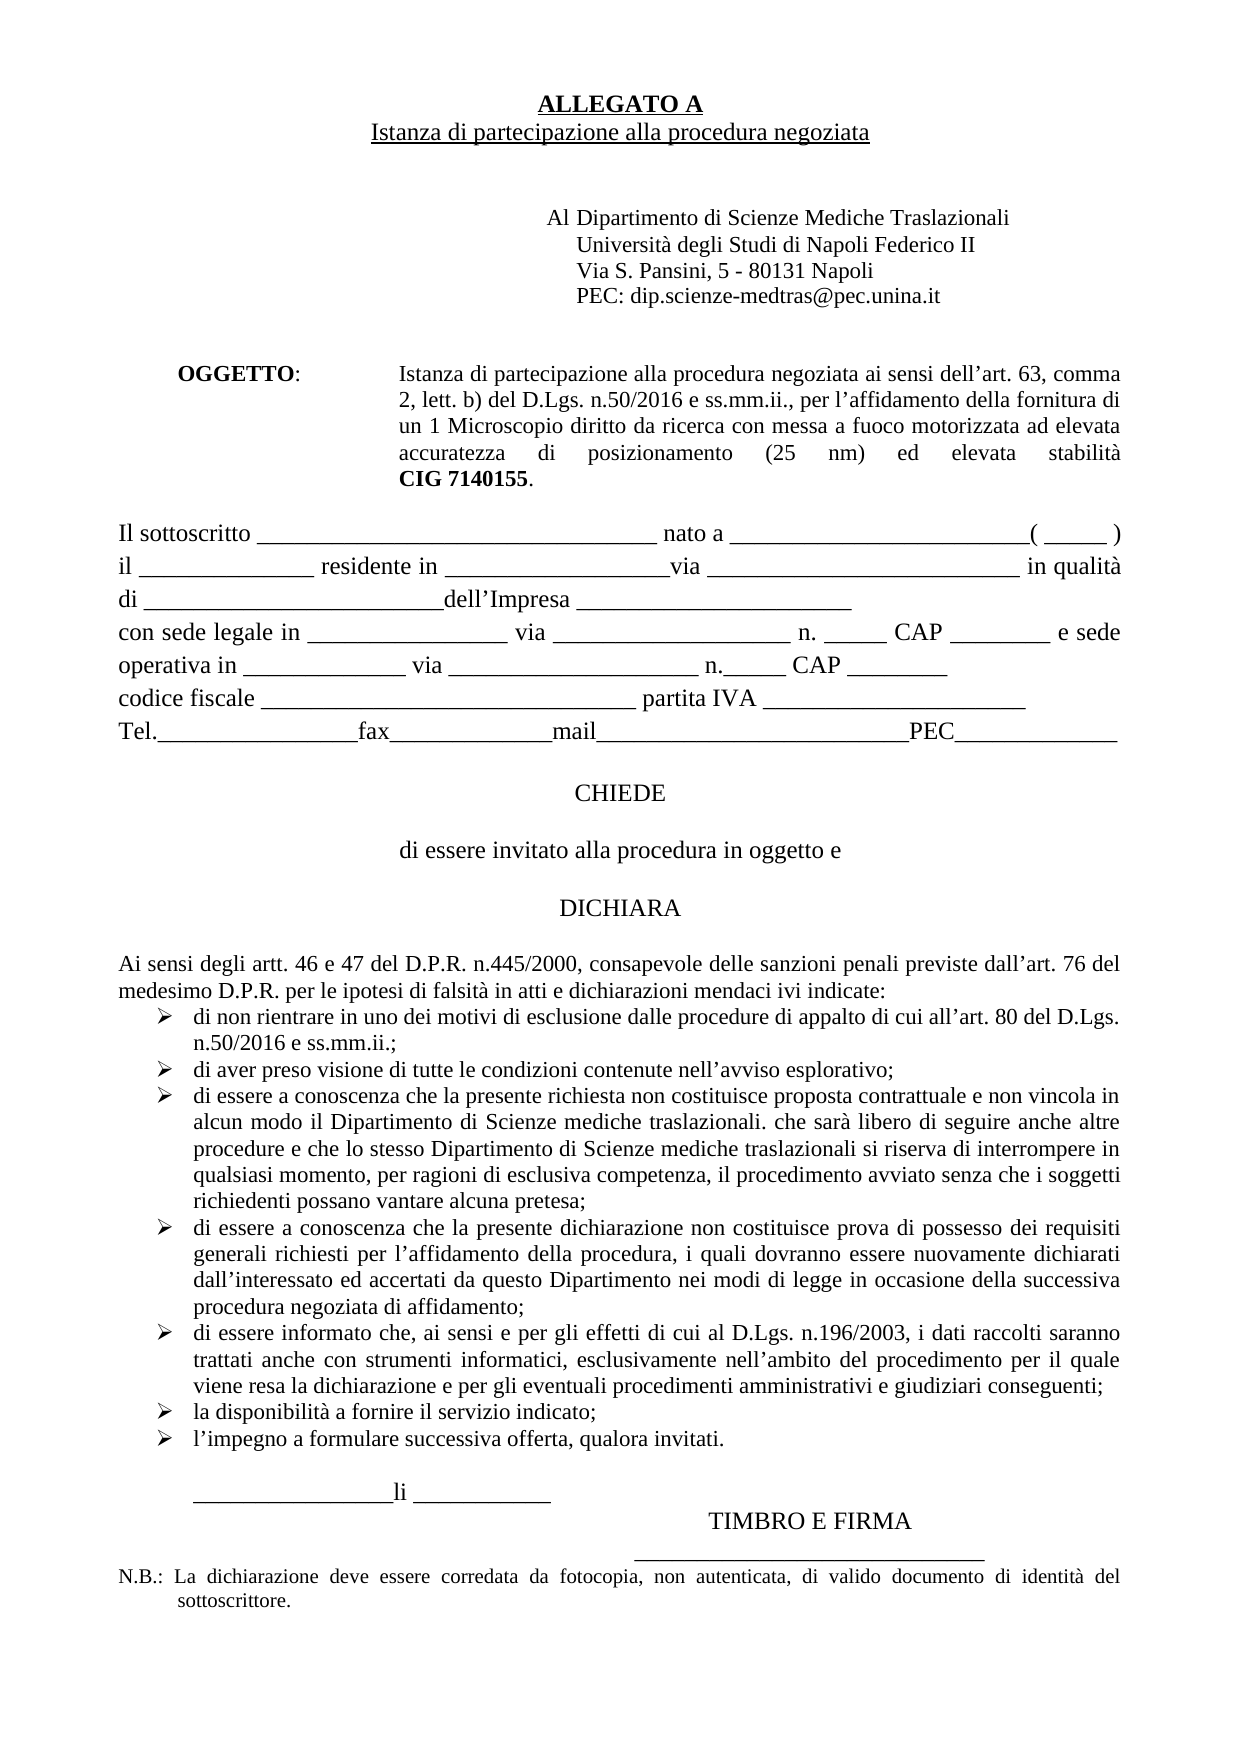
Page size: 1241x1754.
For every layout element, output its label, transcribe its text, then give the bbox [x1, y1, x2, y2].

text CHIEDE [118, 778, 1122, 807]
list TIMBRO E FIRMA [193, 1506, 1122, 1535]
text Via S. Pansini, 5 - 80131 Napoli [576, 258, 1046, 283]
text OGGETTO: Istanza di partecipazione alla procedura negoziata ai sensi dell’art. 63, comma 2, lett. b) del D.Lgs. n.50/2016 e ss.mm.ii., per l’affidamento della fornitura di un 1 Microscopio diritto da ricerca con messa a fuoco motorizzata ad elevata accuratezza di posizionamento (25 nm) ed elevata stabilità CIG 7140155. [177, 360, 1122, 492]
text Al Dipartimento di Scienze Mediche Traslazionali [546, 204, 1046, 231]
list l’impegno a formulare successiva offerta, qualora invitati. [156, 1425, 1122, 1451]
text Il sottoscritto ________________________________ nato a ________________________( _____ ) il ______________ residente in __________________via _________________________ in qualità di ________________________dell’Impresa ______________________ [118, 518, 1122, 613]
text Istanza di partecipazione alla procedura negoziata [118, 117, 1122, 146]
text Ai sensi degli artt. 46 e 47 del D.P.R. n.445/2000, consapevole delle sanzioni penali previste dall’art. 76 del medesimo D.P.R. per le ipotesi di falsità in atti e dichiarazioni mendaci ivi indicate: [118, 950, 1122, 1003]
list di essere a conoscenza che la presente dichiarazione non costituisce prova di possesso dei requisiti generali richiesti per l’affidamento della procedura, i quali dovranno essere nuovamente dichiarati dall’interessato ed accertati da questo Dipartimento nei modi di legge in occasione della successiva procedura negoziata di affidamento; [156, 1214, 1122, 1319]
list ________________li ___________ [193, 1477, 1122, 1506]
text Università degli Studi di Napoli Federico II [576, 231, 1046, 258]
list la disponibilità a fornire il servizio indicato; [156, 1398, 1122, 1425]
text di essere invitato alla procedura in oggetto e [118, 835, 1122, 864]
text PEC: dip.scienze-medtras@pec.unina.it [576, 283, 1046, 333]
text codice fiscale ______________________________ partita IVA _____________________ [118, 683, 1122, 712]
list ____________________________ [193, 1535, 1122, 1564]
list N.B.: La dichiarazione deve essere corredata da fotocopia, non autenticata, di valido documento di identità del sottoscrittore. [118, 1564, 1122, 1612]
text ALLEGATO A [118, 89, 1122, 117]
text con sede legale in ________________ via ___________________ n. _____ CAP ________ e sede operativa in _____________ via ____________________ n._____ CAP ________ [118, 617, 1122, 679]
text Tel.________________fax_____________mail_________________________PEC_____________ [118, 716, 1122, 745]
list di non rientrare in uno dei motivi di esclusione dalle procedure di appalto di cui all’art. 80 del D.Lgs. n.50/2016 e ss.mm.ii.; [156, 1003, 1122, 1056]
text DICHIARA [118, 893, 1122, 922]
list di aver preso visione di tutte le condizioni contenute nell’avviso esplorativo; [156, 1056, 1122, 1082]
list di essere informato che, ai sensi e per gli effetti di cui al D.Lgs. n.196/2003, i dati raccolti saranno trattati anche con strumenti informatici, esclusivamente nell’ambito del procedimento per il quale viene resa la dichiarazione e per gli eventuali procedimenti amministrativi e giudiziari conseguenti; [156, 1319, 1122, 1398]
list di essere a conoscenza che la presente richiesta non costituisce proposta contrattuale e non vincola in alcun modo il Dipartimento di Scienze mediche traslazionali. che sarà libero di seguire anche altre procedure e che lo stesso Dipartimento di Scienze mediche traslazionali si riserva di interrompere in qualsiasi momento, per ragioni di esclusiva competenza, il procedimento avviato senza che i soggetti richiedenti possano vantare alcuna pretesa; [156, 1082, 1122, 1214]
